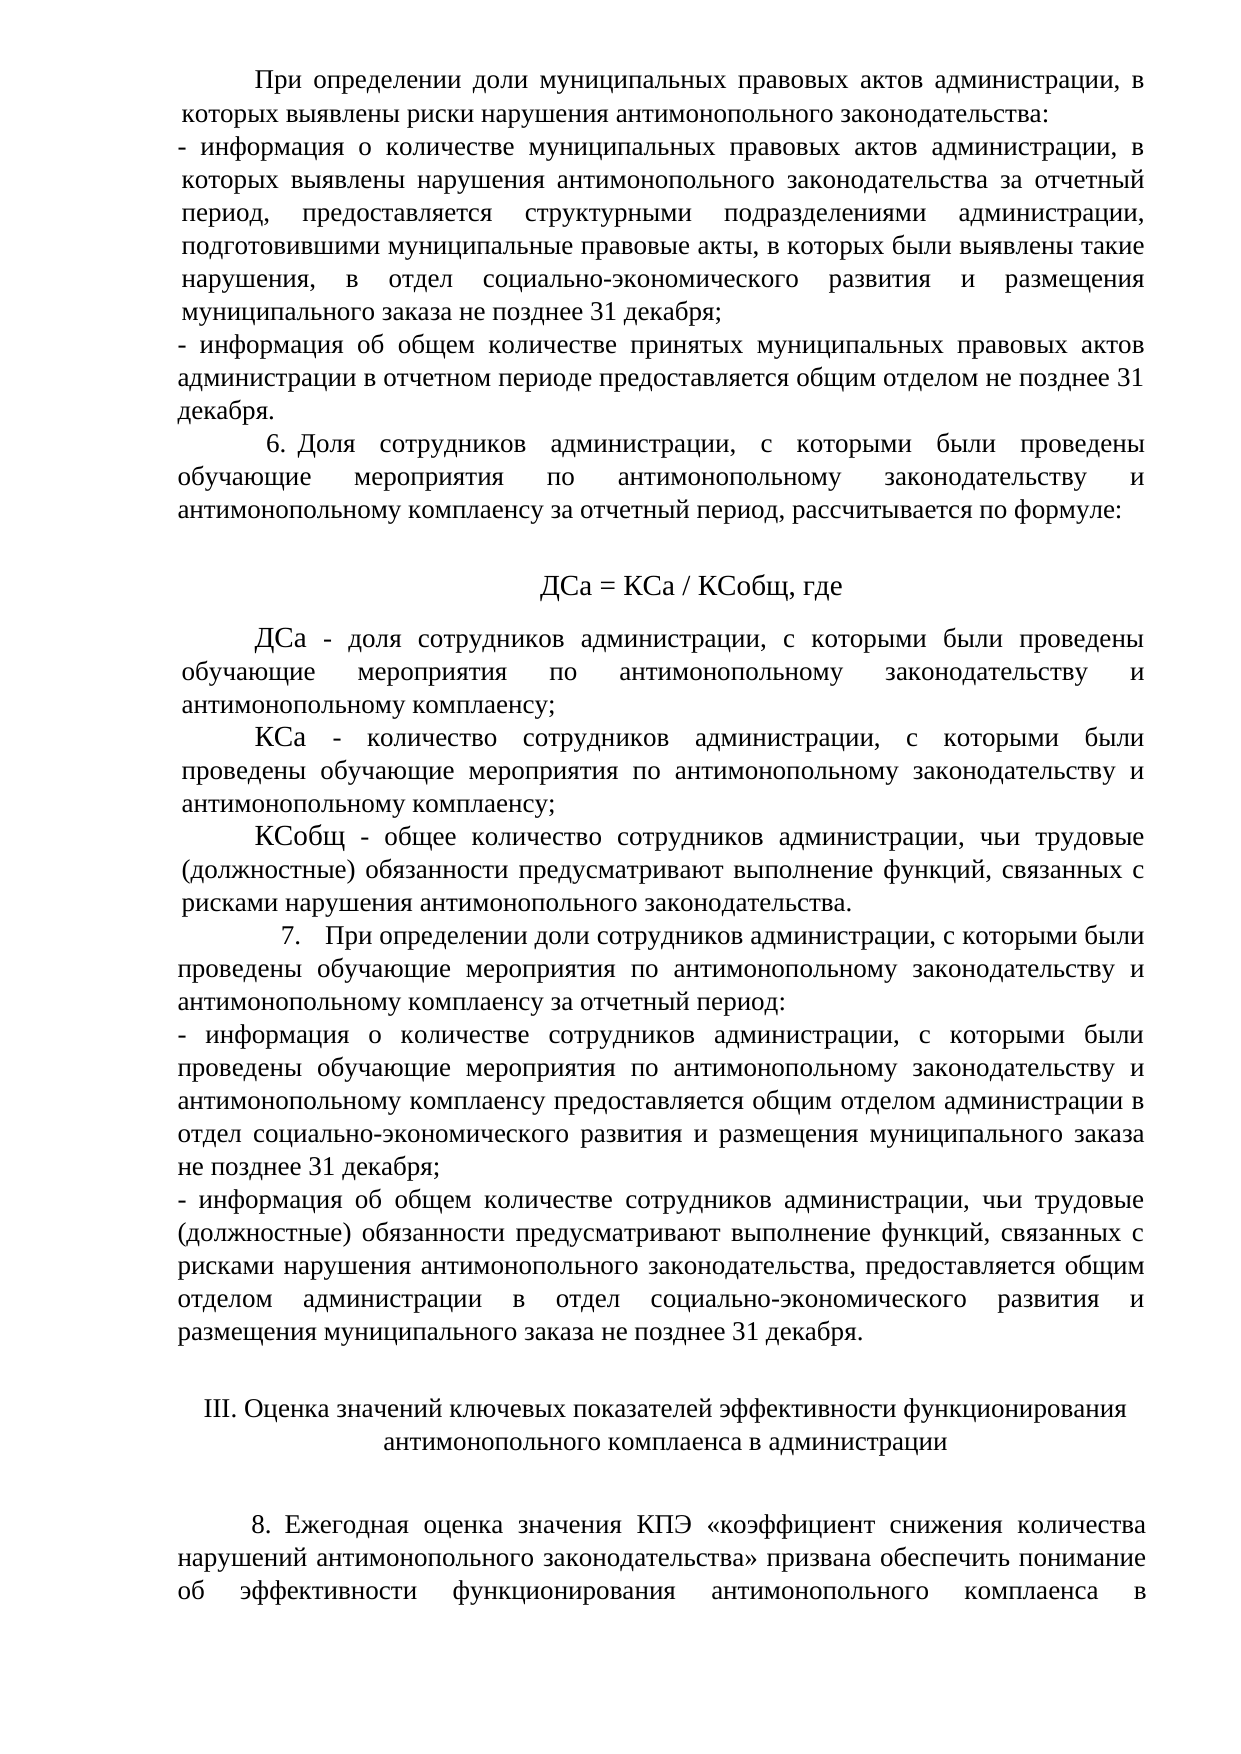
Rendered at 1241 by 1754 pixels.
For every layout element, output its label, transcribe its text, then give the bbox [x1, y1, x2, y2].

text - информация о количестве муниципальных правовых актов администрации, в которых выявлены нарушения антимонопольного законодательства за отчетный период, предоставляется структурными подразделениями администрации, подготовившими муниципальные правовые акты, в которых были выявлены такие нарушения, в отдел социально-экономического развития и размещения муниципального заказа не позднее 31 декабря; [177, 129, 1145, 327]
text КСобщ - общее количество сотрудников администрации, чьи трудовые (должностные) обязанности предусматривают выполнение функций, связанных с рисками нарушения антимонопольного законодательства. [181, 819, 1145, 918]
list Доля сотрудников администрации, с которыми были проведены обучающие мероприятия по антимонопольному законодательству и антимонопольному комплаенсу за отчетный период, рассчитывается по формуле: [177, 426, 1145, 525]
text ДСа - доля сотрудников администрации, с которыми были проведены обучающие мероприятия по антимонопольному законодательству и антимонопольному комплаенсу; [181, 621, 1145, 720]
text - информация об общем количестве сотрудников администрации, чьи трудовые (должностные) обязанности предусматривают выполнение функций, связанных с рисками нарушения антимонопольного законодательства, предоставляется общим отделом администрации в отдел социально-экономического развития и размещения муниципального заказа не позднее 31 декабря. [177, 1182, 1145, 1347]
text - информация о количестве сотрудников администрации, с которыми были проведены обучающие мероприятия по антимонопольному законодательству и антимонопольному комплаенсу предоставляется общим отделом администрации в отдел социально-экономического развития и размещения муниципального заказа не позднее 31 декабря; [177, 1017, 1145, 1182]
text КСа - количество сотрудников администрации, с которыми были проведены обучающие мероприятия по антимонопольному законодательству и антимонопольному комплаенсу; [181, 720, 1145, 819]
text III. Оценка значений ключевых показателей эффективности функционирования антимонопольного комплаенса в администрации [179, 1391, 1152, 1457]
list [177, 1507, 1147, 1606]
list При определении доли сотрудников администрации, с которыми были проведены обучающие мероприятия по антимонопольному законодательству и антимонопольному комплаенсу за отчетный период: [177, 918, 1145, 1017]
text ДСа = КСа / КСобщ, где [540, 573, 1152, 601]
text При определении доли муниципальных правовых актов администрации, в которых выявлены риски нарушения антимонопольного законодательства: [181, 63, 1145, 129]
text - информация об общем количестве принятых муниципальных правовых актов администрации в отчетном периоде предоставляется общим отделом не позднее 31 декабря. [177, 327, 1145, 426]
